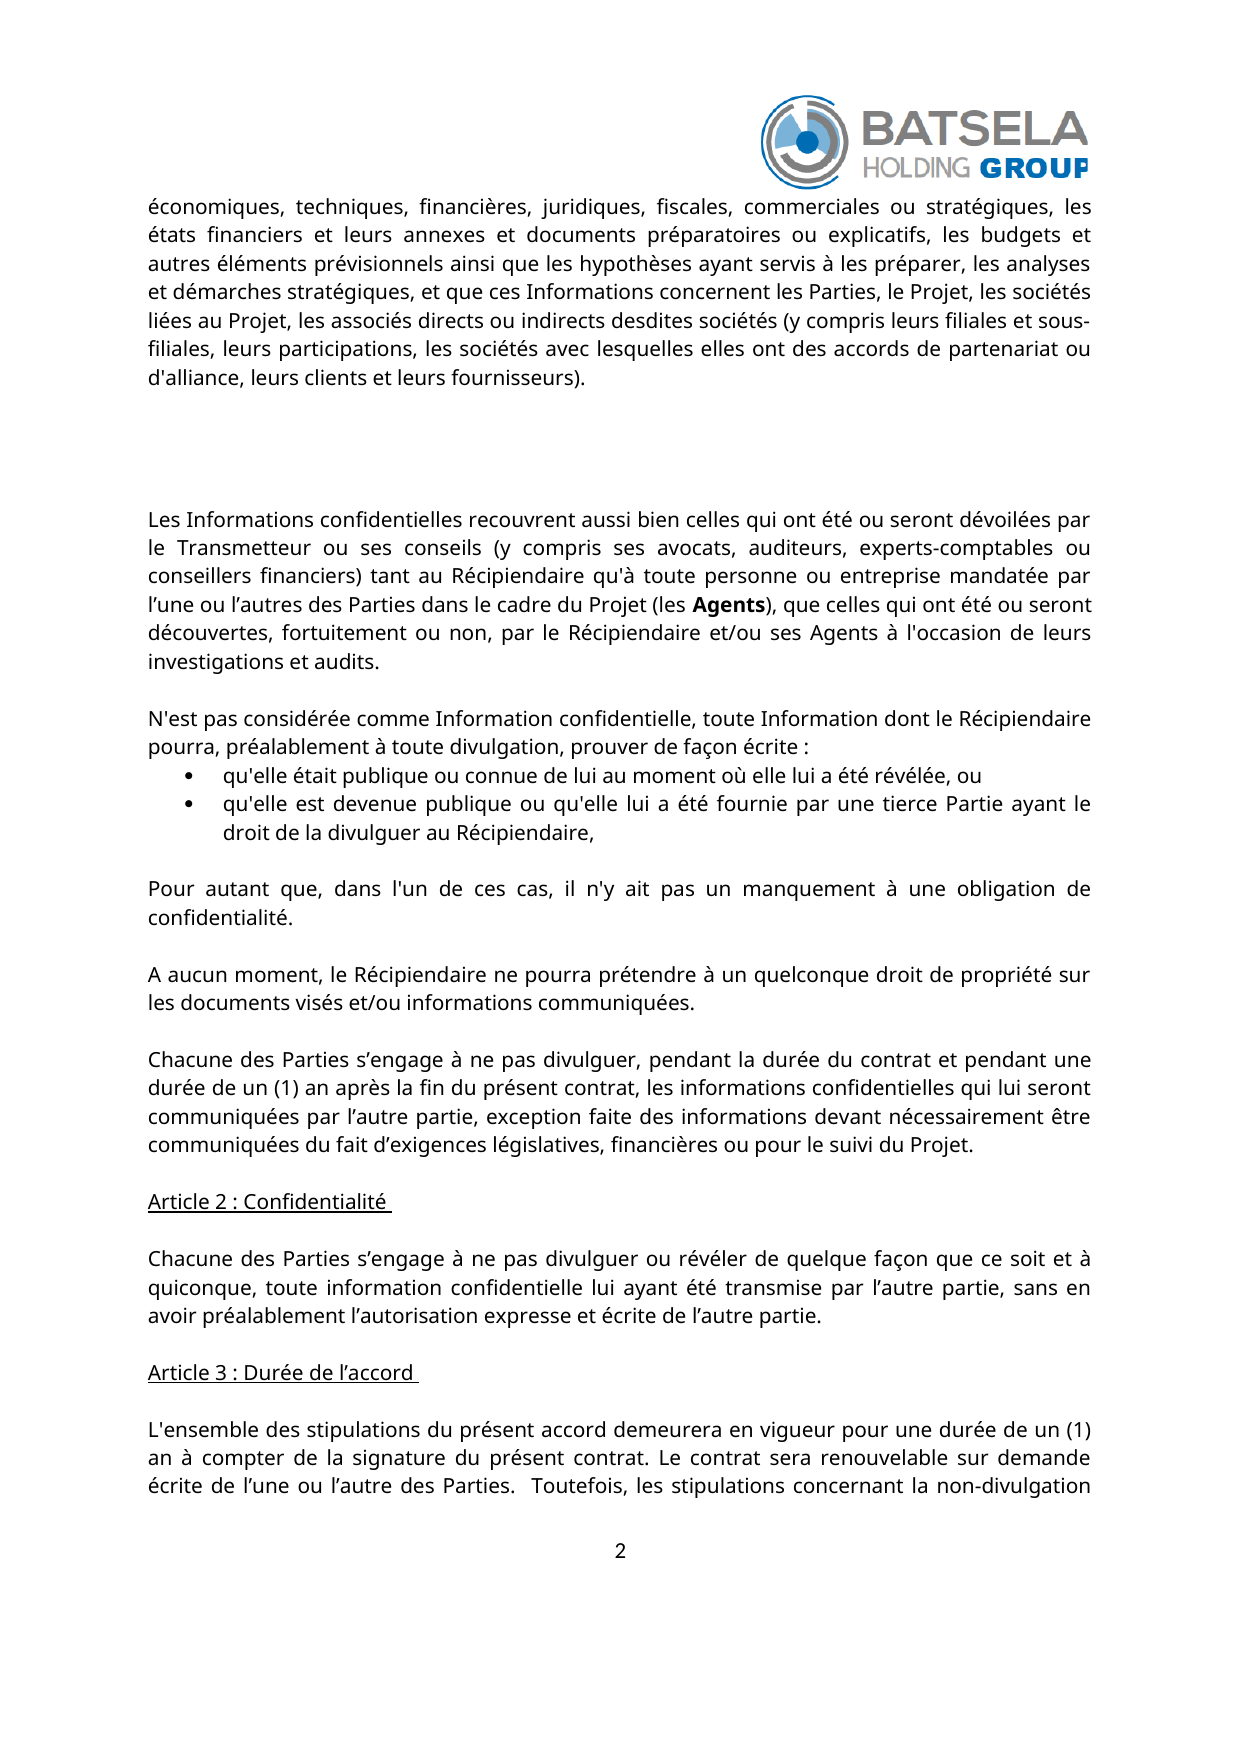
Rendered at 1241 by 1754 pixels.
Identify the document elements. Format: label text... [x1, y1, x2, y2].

list qu'elle est devenue publique ou qu'elle lui a été fournie par une tierce Partie ayant le droit de la divulguer au Récipiendaire, [185, 789, 1092, 846]
text Article 2 : Confidentialité [148, 1187, 1092, 1216]
list qu'elle était publique ou connue de lui au moment où elle lui a été révélée, ou [185, 761, 1092, 789]
text N'est pas considérée comme Information confidentielle, toute Information dont le Récipiendaire pourra, préalablement à toute divulgation, prouver de façon écrite : [148, 704, 1092, 761]
text Article 3 : Durée de l’accord [148, 1358, 1092, 1386]
text A aucun moment, le Récipiendaire ne pourra prétendre à un quelconque droit de propriété sur les documents visés et/ou informations communiquées. [148, 960, 1092, 1017]
text Chacune des Parties s’engage à ne pas divulguer, pendant la durée du contrat et pendant une durée de un (1) an après la fin du présent contrat, les informations confidentielles qui lui seront communiquées par l’autre partie, exception faite des informations devant nécessairement être communiquées du fait d’exigences législatives, financières ou pour le suivi du Projet. [148, 1045, 1092, 1159]
text Pour autant que, dans l'un de ces cas, il n'y ait pas un manquement à une obligation de confidentialité. [148, 874, 1092, 931]
text Chacune des Parties s’engage à ne pas divulguer ou révéler de quelque façon que ce soit et à quiconque, toute information confidentielle lui ayant été transmise par l’autre partie, sans en avoir préalablement l’autorisation expresse et écrite de l’autre partie. [148, 1244, 1092, 1329]
text Les Informations confidentielles recouvrent aussi bien celles qui ont été ou seront dévoilées par le Transmetteur ou ses conseils (y compris ses avocats, auditeurs, experts-comptables ou conseillers financiers) tant au Récipiendaire qu'à toute personne ou entreprise mandatée par l’une ou l’autres des Parties dans le cadre du Projet (les Agents), que celles qui ont été ou seront découvertes, fortuitement ou non, par le Récipiendaire et/ou ses Agents à l'occasion de leurs investigations et audits. [148, 505, 1092, 675]
picture [758, 94, 1088, 190]
